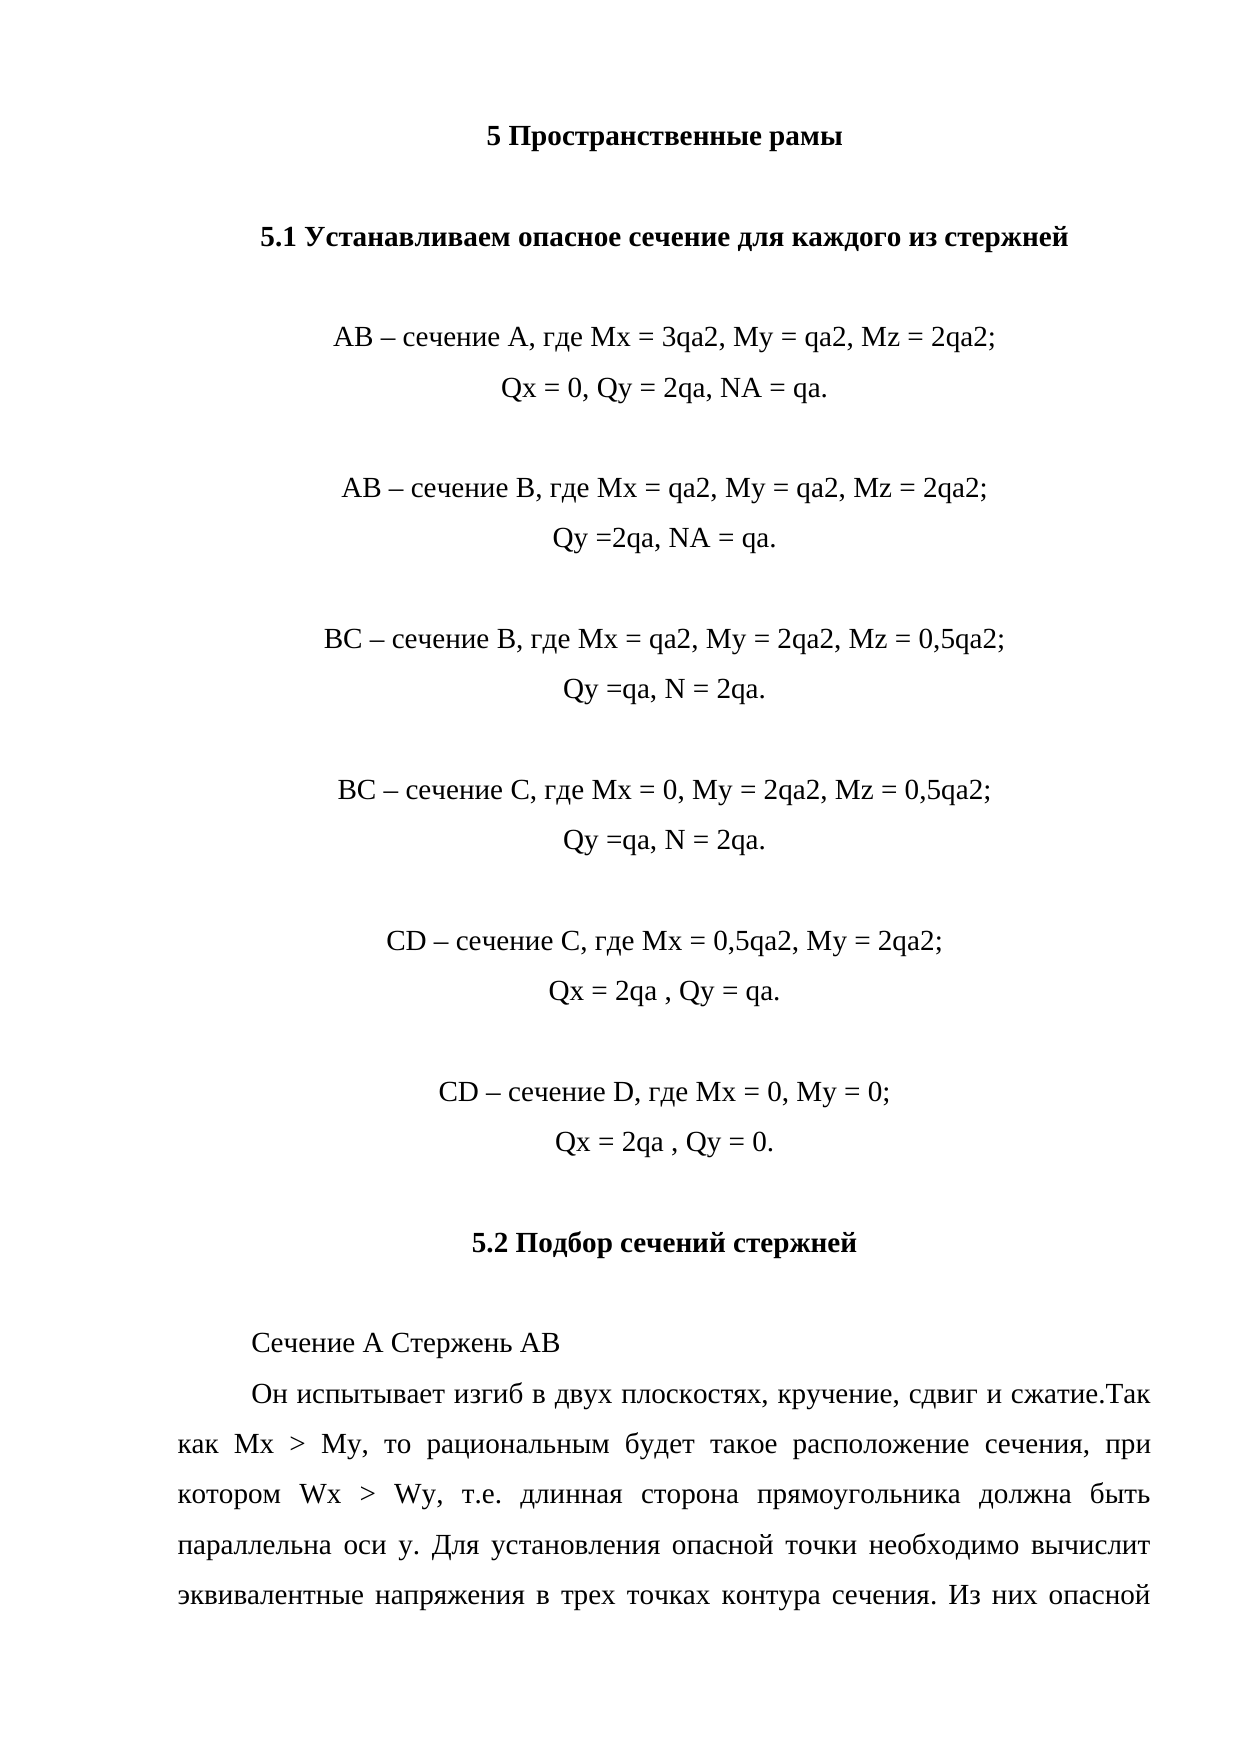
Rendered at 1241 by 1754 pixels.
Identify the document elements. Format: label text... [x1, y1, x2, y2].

text Qx = 0, Qy = 2qa, NA = qa. [177, 370, 1152, 403]
text CD – сечение C, где Mx = 0,5qa2, My = 2qa2; [177, 923, 1152, 957]
text Qx = 2qa , Qy = 0. [177, 1124, 1152, 1158]
text 5.2 Подбор сечений стержней [177, 1225, 1152, 1258]
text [177, 1376, 1152, 1611]
text BC – сечение B, где Mx = qa2, My = 2qa2, Mz = 0,5qa2; [177, 621, 1152, 655]
text 5.1 Устанавливаем опасное сечение для каждого из стержней [177, 219, 1152, 252]
text Qy =2qa, NA = qa. [177, 521, 1152, 554]
text Qy =qa, N = 2qa. [177, 672, 1152, 705]
text BC – сечение C, где Mx = 0, My = 2qa2, Mz = 0,5qa2; [177, 772, 1152, 806]
text AB – сечение А, где Mx = 3qa2, My = qa2, Mz = 2qa2; [177, 319, 1152, 353]
text Qx = 2qa , Qy = qa. [177, 973, 1152, 1007]
text 5 Пространственные рамы [177, 118, 1152, 152]
text CD – сечение D, где Mx = 0, My = 0; [177, 1074, 1152, 1108]
text Qy =qa, N = 2qa. [177, 822, 1152, 856]
text Сечение А Стержень АВ [177, 1326, 1152, 1359]
text AB – сечение B, где Mx = qa2, My = qa2, Mz = 2qa2; [177, 470, 1152, 504]
